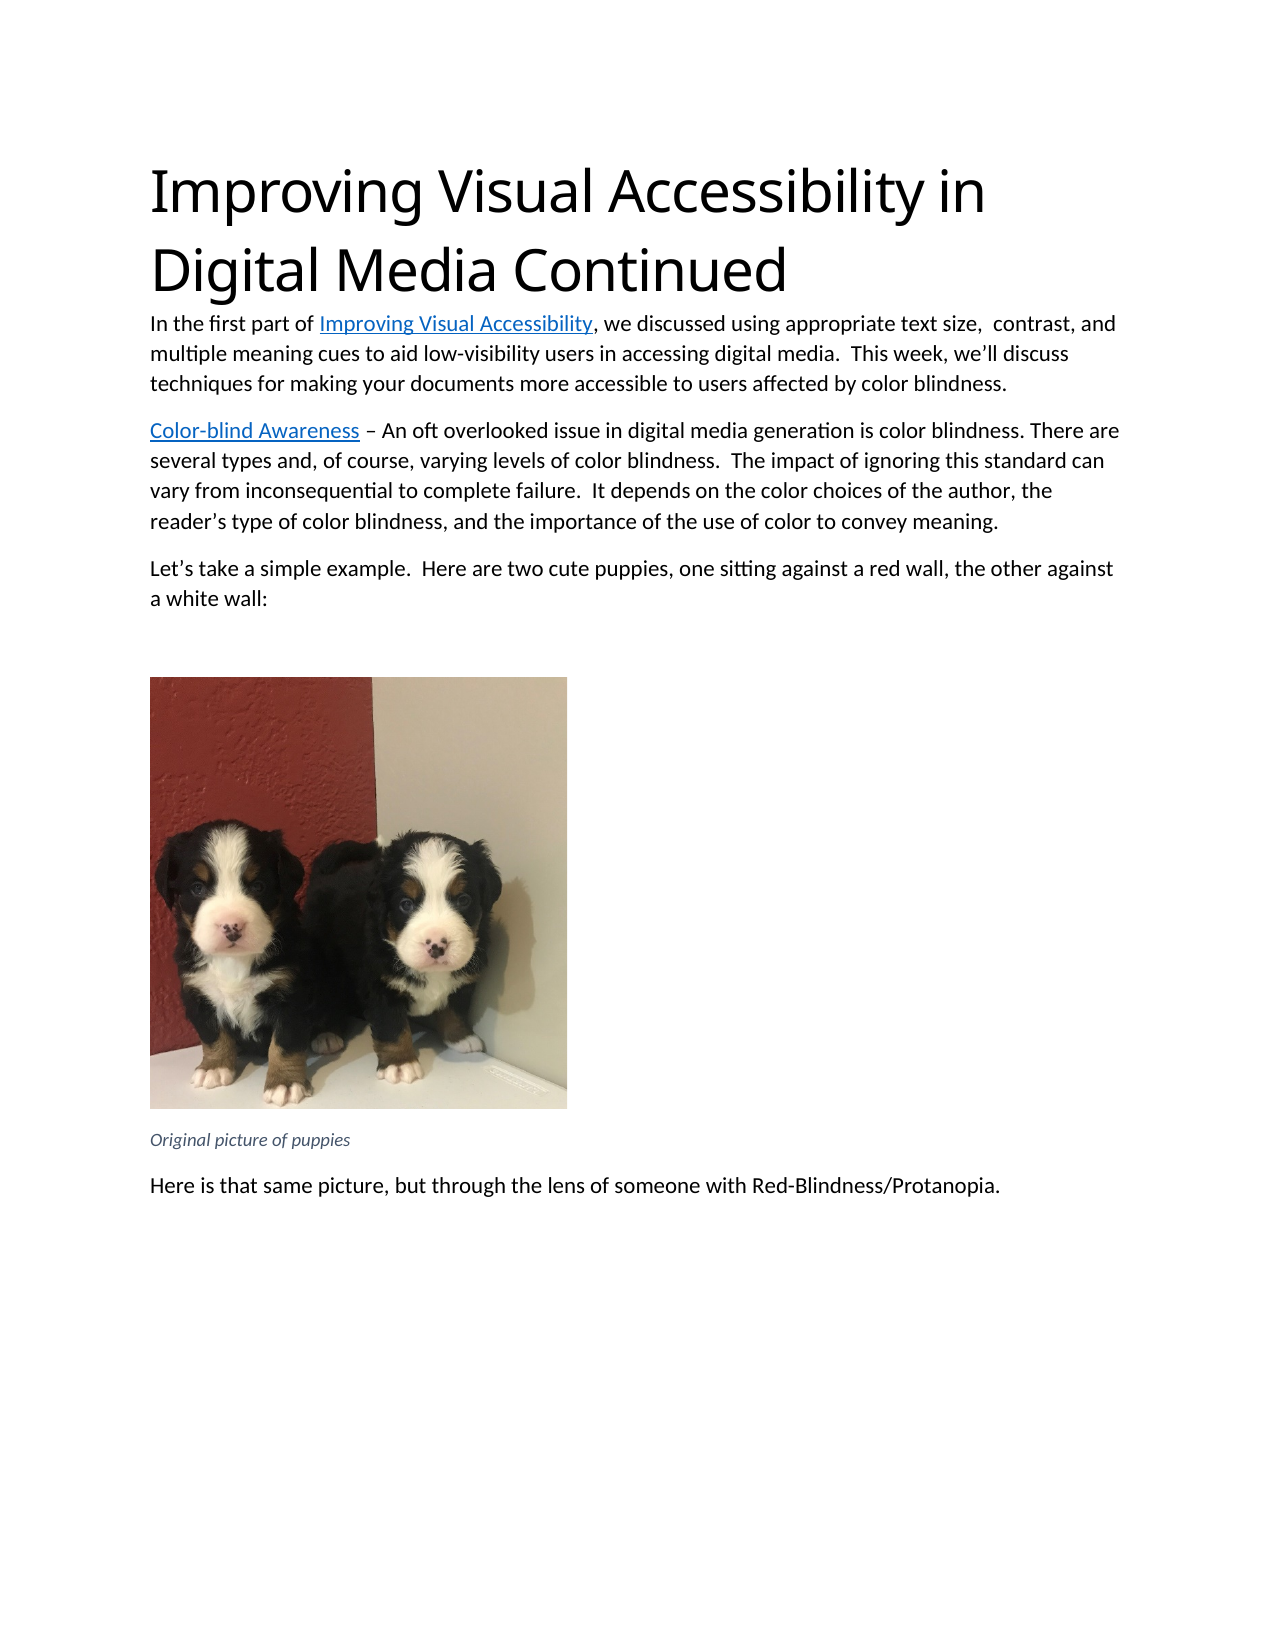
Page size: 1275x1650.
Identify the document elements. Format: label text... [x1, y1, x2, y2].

text In the first part of Improving Visual Accessibility, we discussed using appropriate text size, contrast, and multiple meaning cues to aid low-visibility users in accessing digital media. This week, we’ll discuss techniques for making your documents more accessible to users affected by color blindness. [150, 309, 1125, 397]
picture [150, 677, 568, 1109]
title Improving Visual Accessibility in Digital Media Continued [150, 150, 1125, 309]
text Let’s take a simple example. Here are two cute puppies, one sitting against a red wall, the other against a white wall: [150, 554, 1125, 612]
text Here is that same picture, but through the lens of someone with Red-Blindness/Protanopia. [150, 1172, 1125, 1199]
text Original picture of puppies [150, 1128, 1125, 1151]
text Color-blind Awareness – An oft overlooked issue in digital media generation is color blindness. There are several types and, of course, varying levels of color blindness. The impact of ignoring this standard can vary from inconsequential to complete failure. It depends on the color choices of the author, the reader’s type of color blindness, and the importance of the use of color to convey meaning. [150, 416, 1125, 535]
